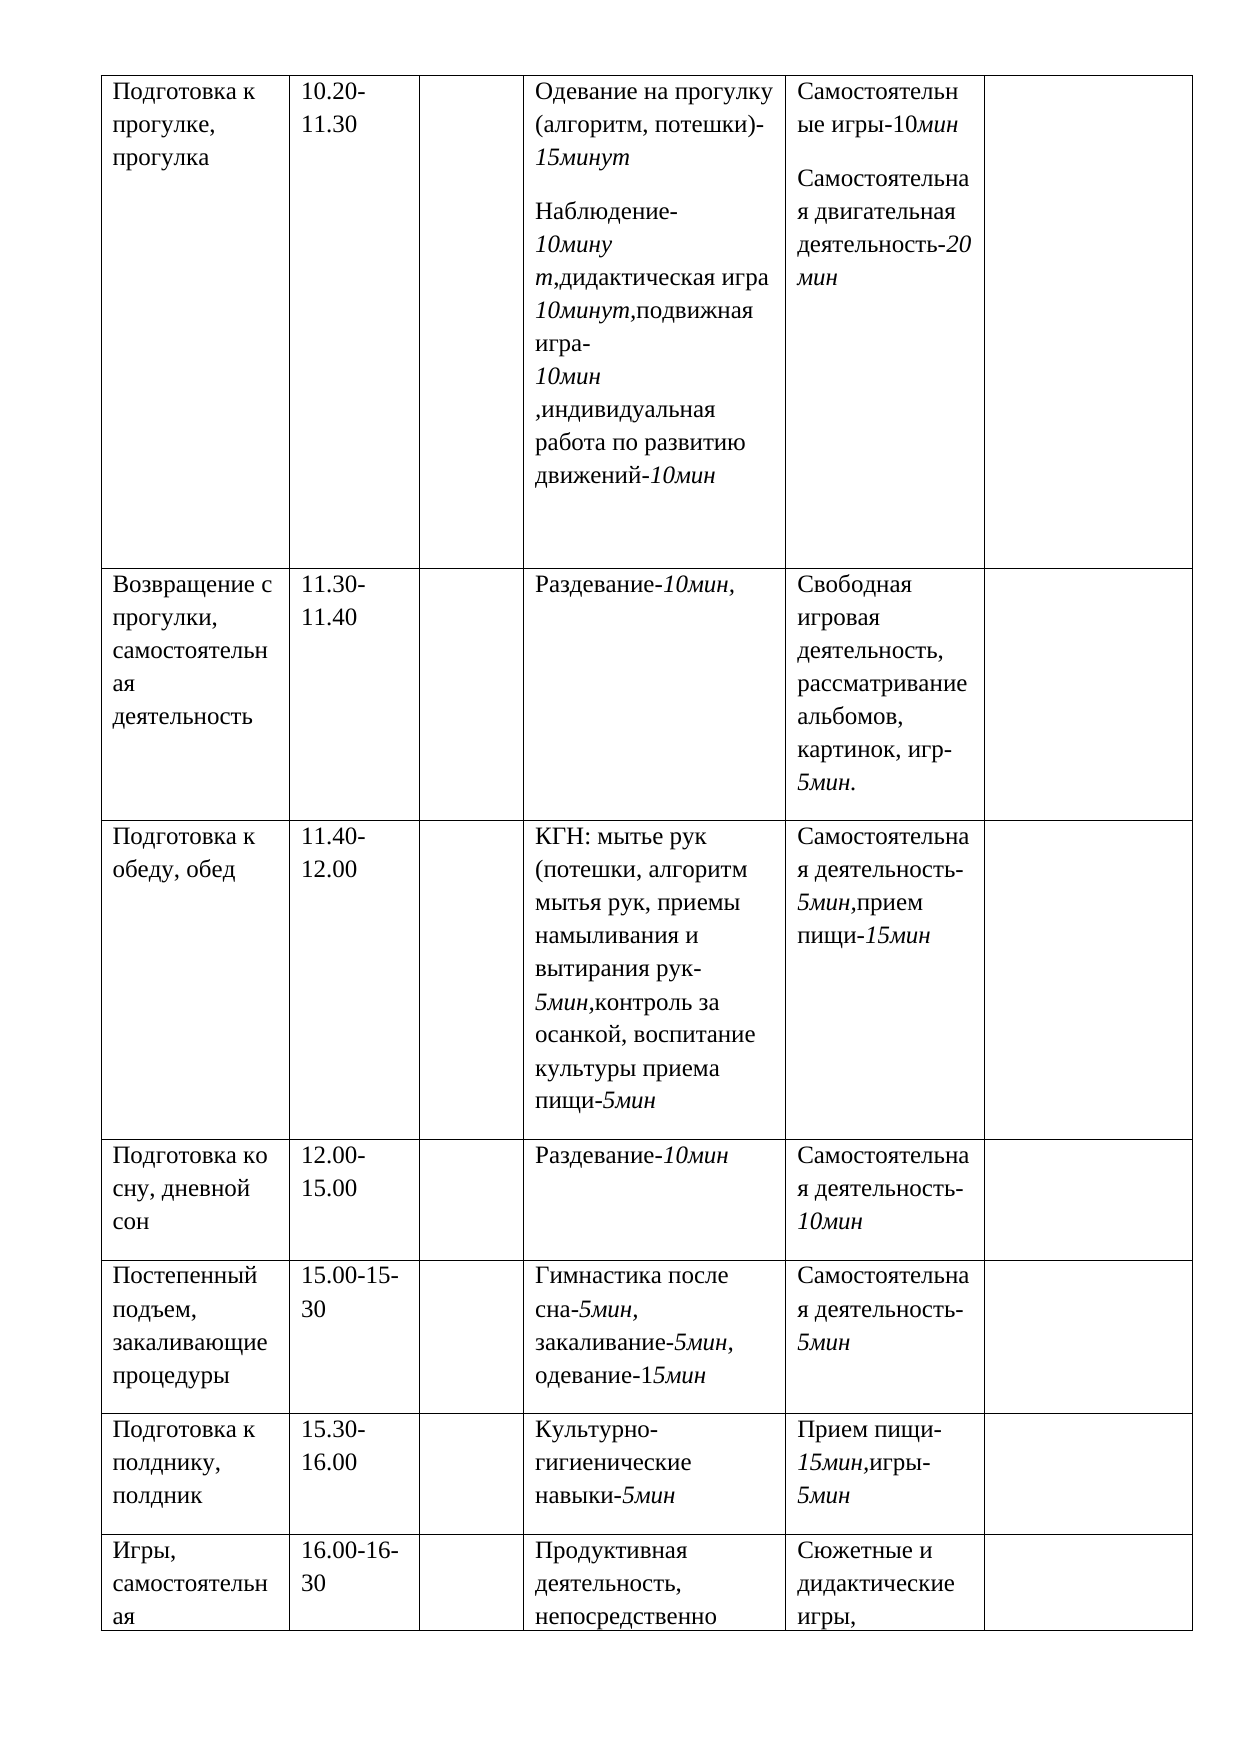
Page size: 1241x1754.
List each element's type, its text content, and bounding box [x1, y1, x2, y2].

table_cell [420, 1414, 523, 1534]
table_cell Подготовка к полднику, полдник [102, 1414, 289, 1534]
table_cell [985, 1140, 1192, 1259]
table_cell 11.40-12.00 [290, 821, 419, 1139]
table_cell Самостоятельная деятельность-10мин [786, 1140, 984, 1259]
table_cell [420, 1261, 523, 1413]
table_cell Самостоятельная деятельность-5мин [786, 1261, 984, 1413]
table_cell 11.30-11.40 [290, 569, 419, 820]
table_cell [985, 821, 1192, 1139]
table_cell [420, 76, 523, 568]
table_cell [420, 1140, 523, 1259]
table_cell Самостоятельные игры-10мин Самостоятельная двигательная деятельность-20 мин [786, 76, 984, 568]
table_cell [985, 1535, 1192, 1629]
table_cell [985, 1261, 1192, 1413]
table_cell 12.00-15.00 [290, 1140, 419, 1259]
table_cell КГН: мытье рук (потешки, алгоритм мытья рук, приемы намыливания и вытирания рук-5мин,контроль за осанкой, воспитание культуры приема пищи-5мин [524, 821, 785, 1139]
table_cell [420, 1535, 523, 1629]
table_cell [524, 1535, 785, 1629]
table_cell Постепенный подъем, закаливающие процедуры [102, 1261, 289, 1413]
table_cell [985, 76, 1192, 568]
table_cell [420, 569, 523, 820]
table_cell Подготовка к прогулке, прогулка [102, 76, 289, 568]
table_cell [985, 569, 1192, 820]
table_cell Культурно-гигиенические навыки-5мин [524, 1414, 785, 1534]
table_cell Гимнастика после сна-5мин, закаливание-5мин, одевание-15мин [524, 1261, 785, 1413]
table_cell 15.00-15-30 [290, 1261, 419, 1413]
table_cell Подготовка к обеду, обед [102, 821, 289, 1139]
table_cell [102, 1535, 289, 1629]
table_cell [786, 1535, 984, 1629]
table_cell 10.20-11.30 [290, 76, 419, 568]
table_cell 16.00-16-30 [290, 1535, 419, 1629]
table_cell 15.30-16.00 [290, 1414, 419, 1534]
table_cell Самостоятельная деятельность-5мин,прием пищи-15мин [786, 821, 984, 1139]
table_cell [420, 821, 523, 1139]
table_cell [985, 1414, 1192, 1534]
table_cell Прием пищи-15мин,игры-5мин [786, 1414, 984, 1534]
table_cell Раздевание-10мин, [524, 569, 785, 820]
table_cell Свободная игровая деятельность, рассматривание альбомов, картинок, игр- 5мин. [786, 569, 984, 820]
table_cell Возвращение с прогулки, самостоятельная деятельность [102, 569, 289, 820]
table_cell Одевание на прогулку (алгоритм, потешки)- 15минут Наблюдение-10минут,дидактическая игра 10минут,подвижная игра-10мин,индивидуальная работа по развитию движений-10мин [524, 76, 785, 568]
table_cell Подготовка ко сну, дневной сон [102, 1140, 289, 1259]
table_cell Раздевание-10мин [524, 1140, 785, 1259]
